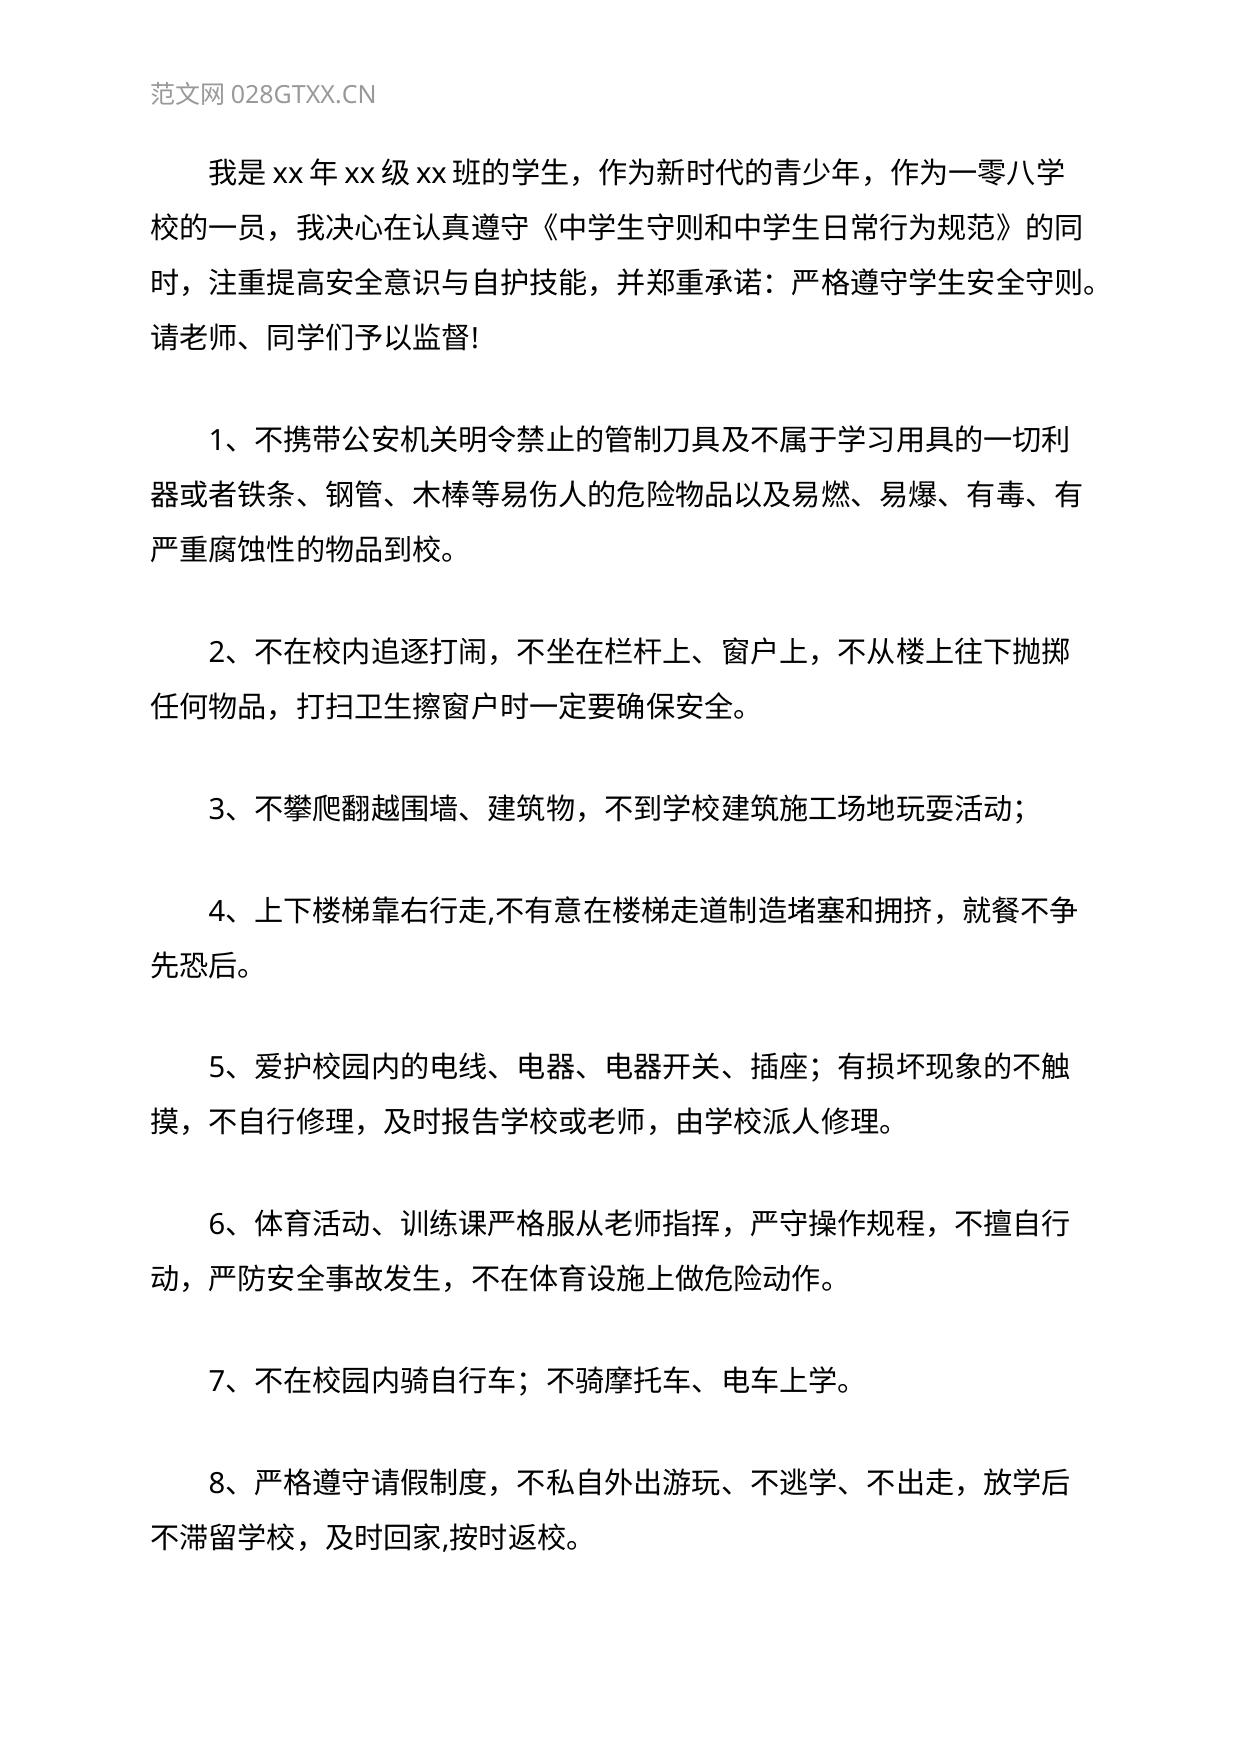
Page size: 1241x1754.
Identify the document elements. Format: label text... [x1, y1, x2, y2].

text 7、不在校园内骑自行车；不骑摩托车、电车上学。 [150, 1357, 1090, 1400]
text 5、爱护校园内的电线、电器、电器开关、插座；有损坏现象的不触摸，不自行修理，及时报告学校或老师，由学校派人修理。 [150, 1044, 1090, 1141]
text 6、体育活动、训练课严格服从老师指挥，严守操作规程，不擅自行动，严防安全事故发生，不在体育设施上做危险动作。 [150, 1201, 1090, 1298]
text 我是xx年xx级xx班的学生，作为新时代的青少年，作为一零八学校的一员，我决心在认真遵守《中学生守则和中学生日常行为规范》的同时，注重提高安全意识与自护技能，并郑重承诺：严格遵守学生安全守则。请老师、同学们予以监督! [150, 150, 1090, 357]
text 1、不携带公安机关明令禁止的管制刀具及不属于学习用具的一切利器或者铁条、钢管、木棒等易伤人的危险物品以及易燃、易爆、有毒、有严重腐蚀性的物品到校。 [150, 417, 1090, 569]
text 4、上下楼梯靠右行走,不有意在楼梯走道制造堵塞和拥挤，就餐不争先恐后。 [150, 887, 1090, 984]
text 2、不在校内追逐打闹，不坐在栏杆上、窗户上，不从楼上往下抛掷任何物品，打扫卫生擦窗户时一定要确保安全。 [150, 628, 1090, 726]
text 3、不攀爬翻越围墙、建筑物，不到学校建筑施工场地玩耍活动； [150, 785, 1090, 828]
text 8、严格遵守请假制度，不私自外出游玩、不逃学、不出走，放学后不滞留学校，及时回家,按时返校。 [150, 1459, 1090, 1557]
